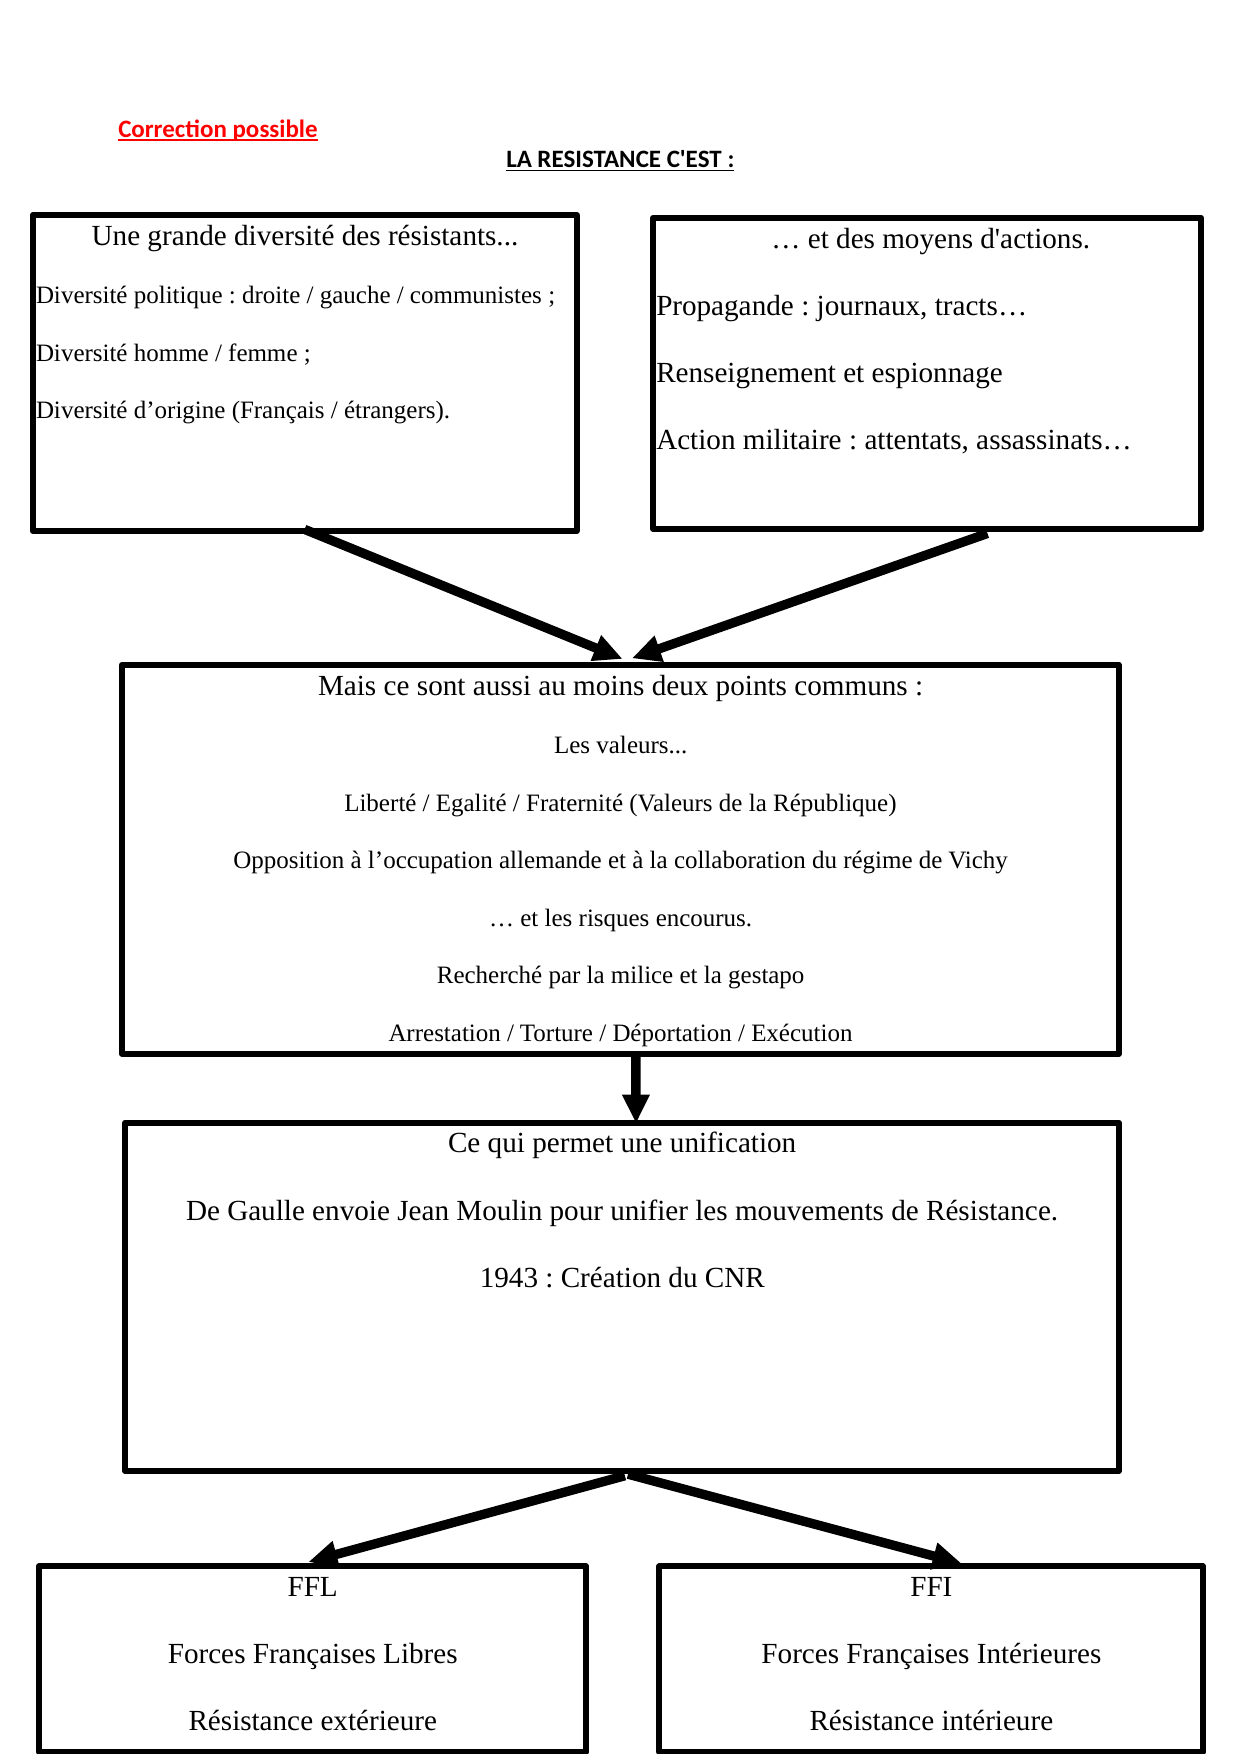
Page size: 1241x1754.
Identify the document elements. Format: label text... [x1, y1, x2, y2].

text Correction possible [118, 113, 1122, 144]
text LA RESISTANCE C'EST : [118, 144, 1122, 174]
